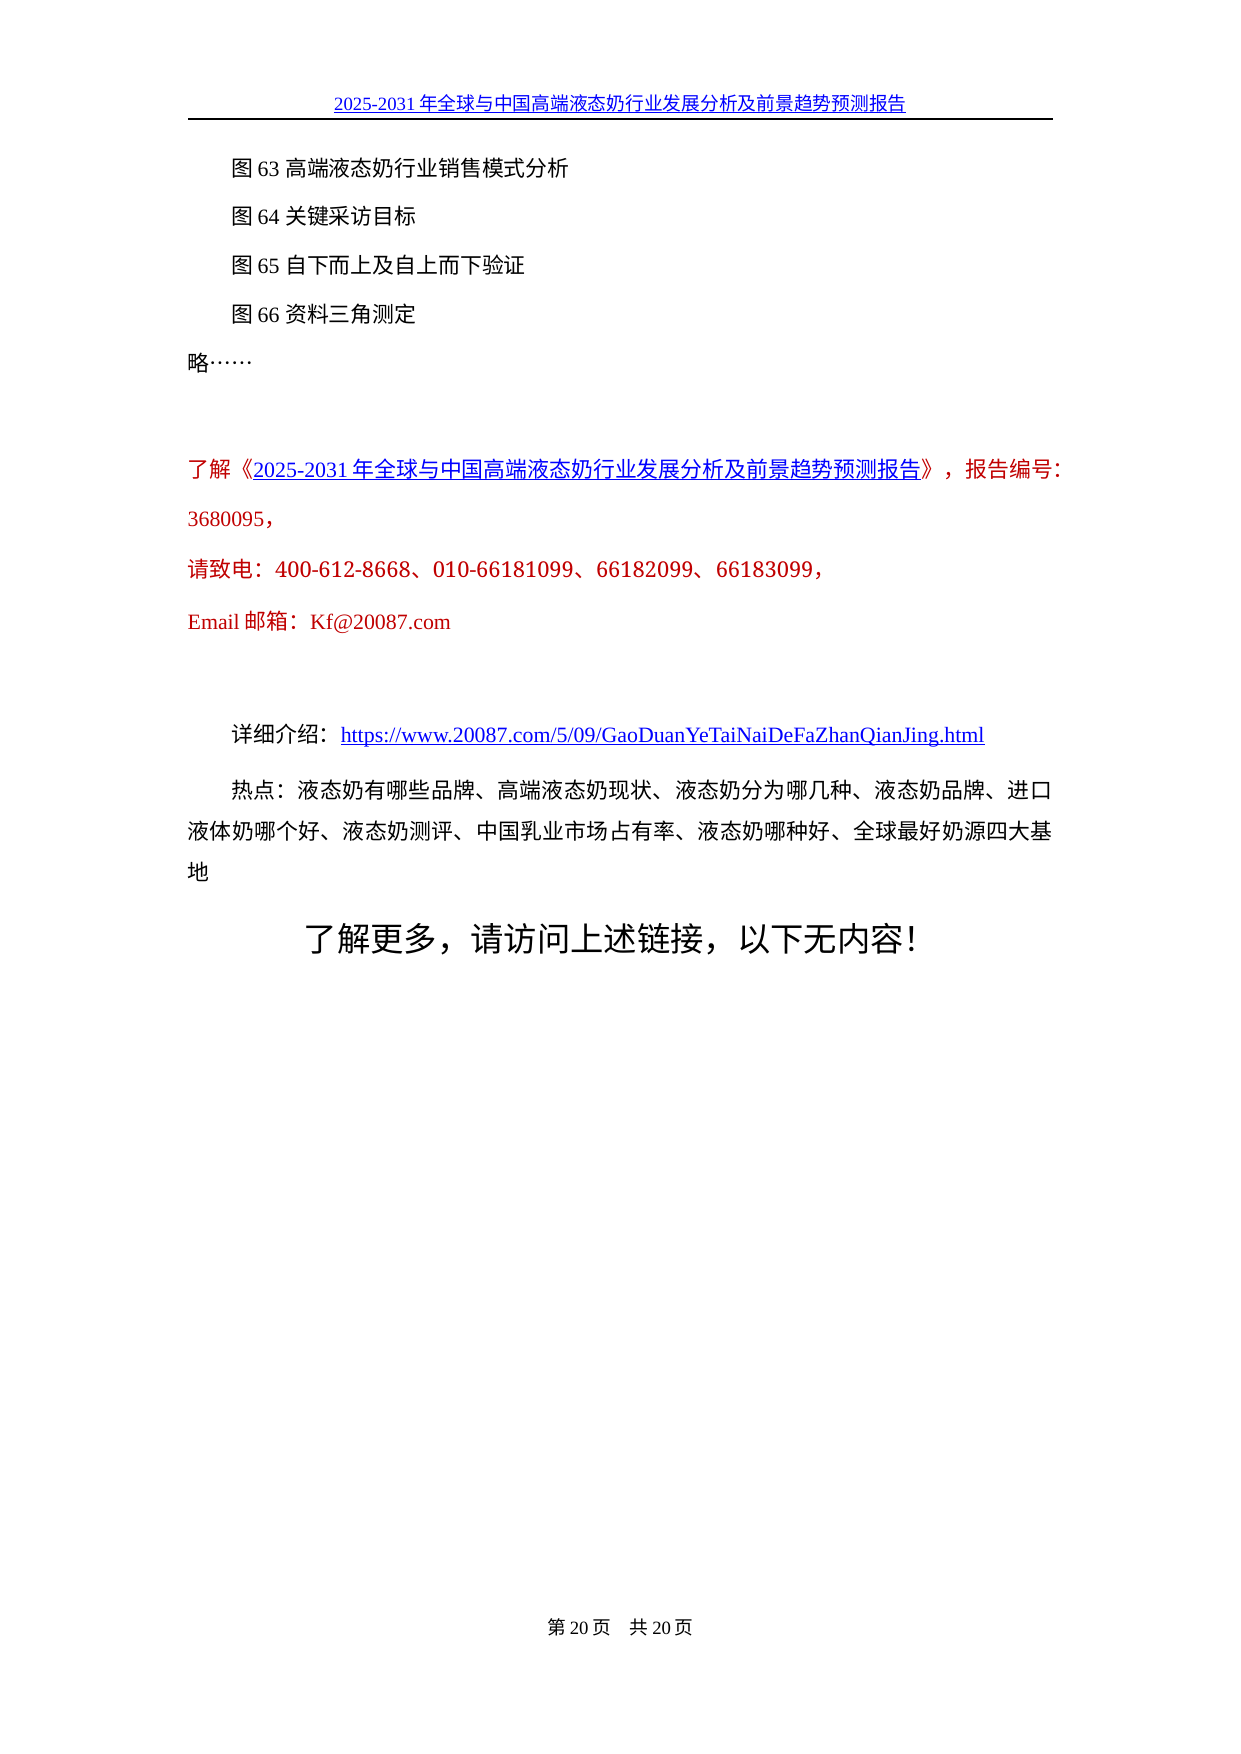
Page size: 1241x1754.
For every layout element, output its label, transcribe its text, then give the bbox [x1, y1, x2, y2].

title 了解更多，请访问上述链接，以下无内容！ [187, 904, 1053, 969]
text 详细介绍：https://www.20087.com/5/09/GaoDuanYeTaiNaiDeFaZhanQianJing.html [187, 716, 1053, 749]
text 热点：液态奶有哪些品牌、高端液态奶现状、液态奶分为哪几种、液态奶品牌、进口液体奶哪个好、液态奶测评、中国乳业市场占有率、液态奶哪种好、全球最好奶源四大基地 [187, 773, 1053, 887]
text 请致电：400-612-8668、010-66181099、66182099、66183099， [187, 552, 1053, 584]
text 了解《2025-2031年全球与中国高端液态奶行业发展分析及前景趋势预测报告》，报告编号：3680095， [187, 452, 1053, 533]
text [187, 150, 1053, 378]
text Email邮箱：Kf@20087.com [187, 603, 1053, 636]
